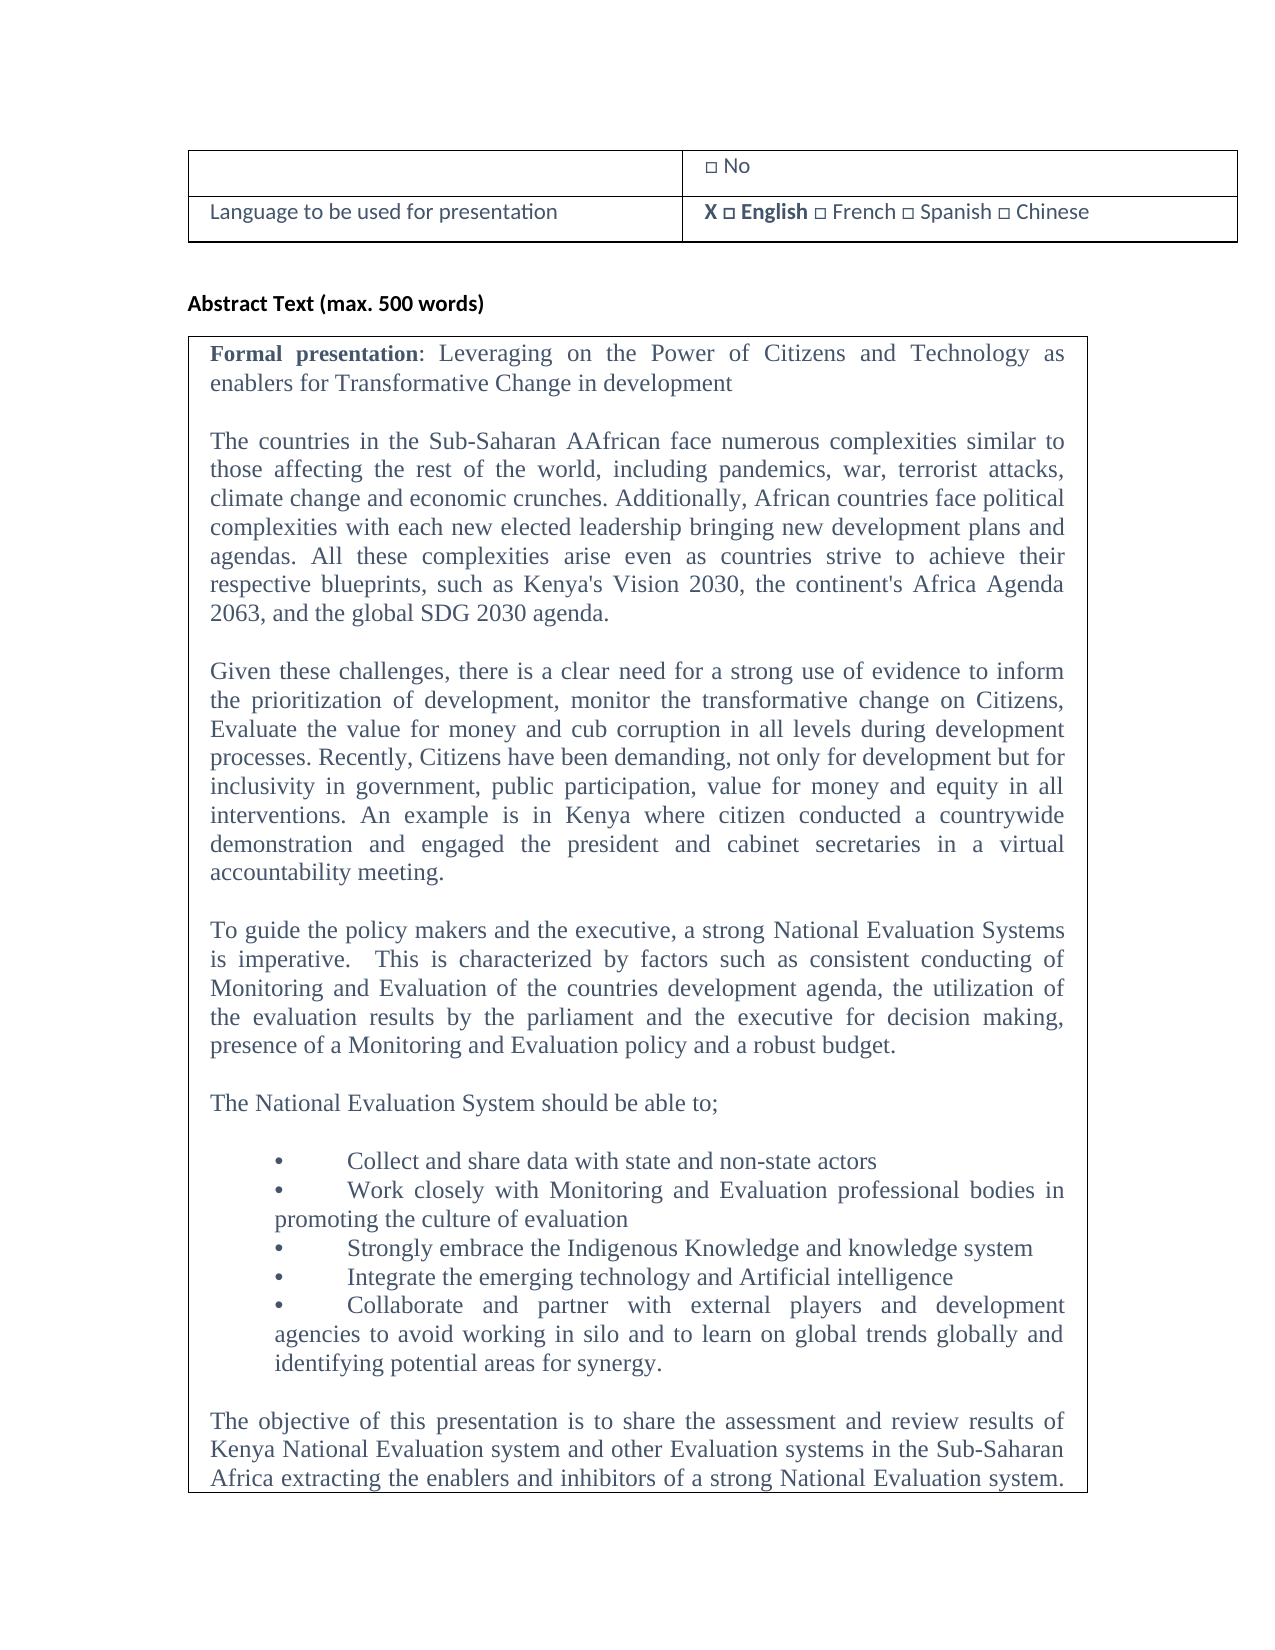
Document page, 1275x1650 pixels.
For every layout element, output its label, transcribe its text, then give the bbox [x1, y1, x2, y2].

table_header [189, 337, 1087, 1492]
text Abstract Text (max. 500 words) [187, 289, 1087, 317]
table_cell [189, 151, 682, 196]
table_cell X □ Yes □ No [683, 151, 1237, 196]
table_cell Language to be used for presentation [189, 197, 682, 241]
table_cell X □ English □ French □ Spanish □ Chinese [683, 197, 1237, 241]
